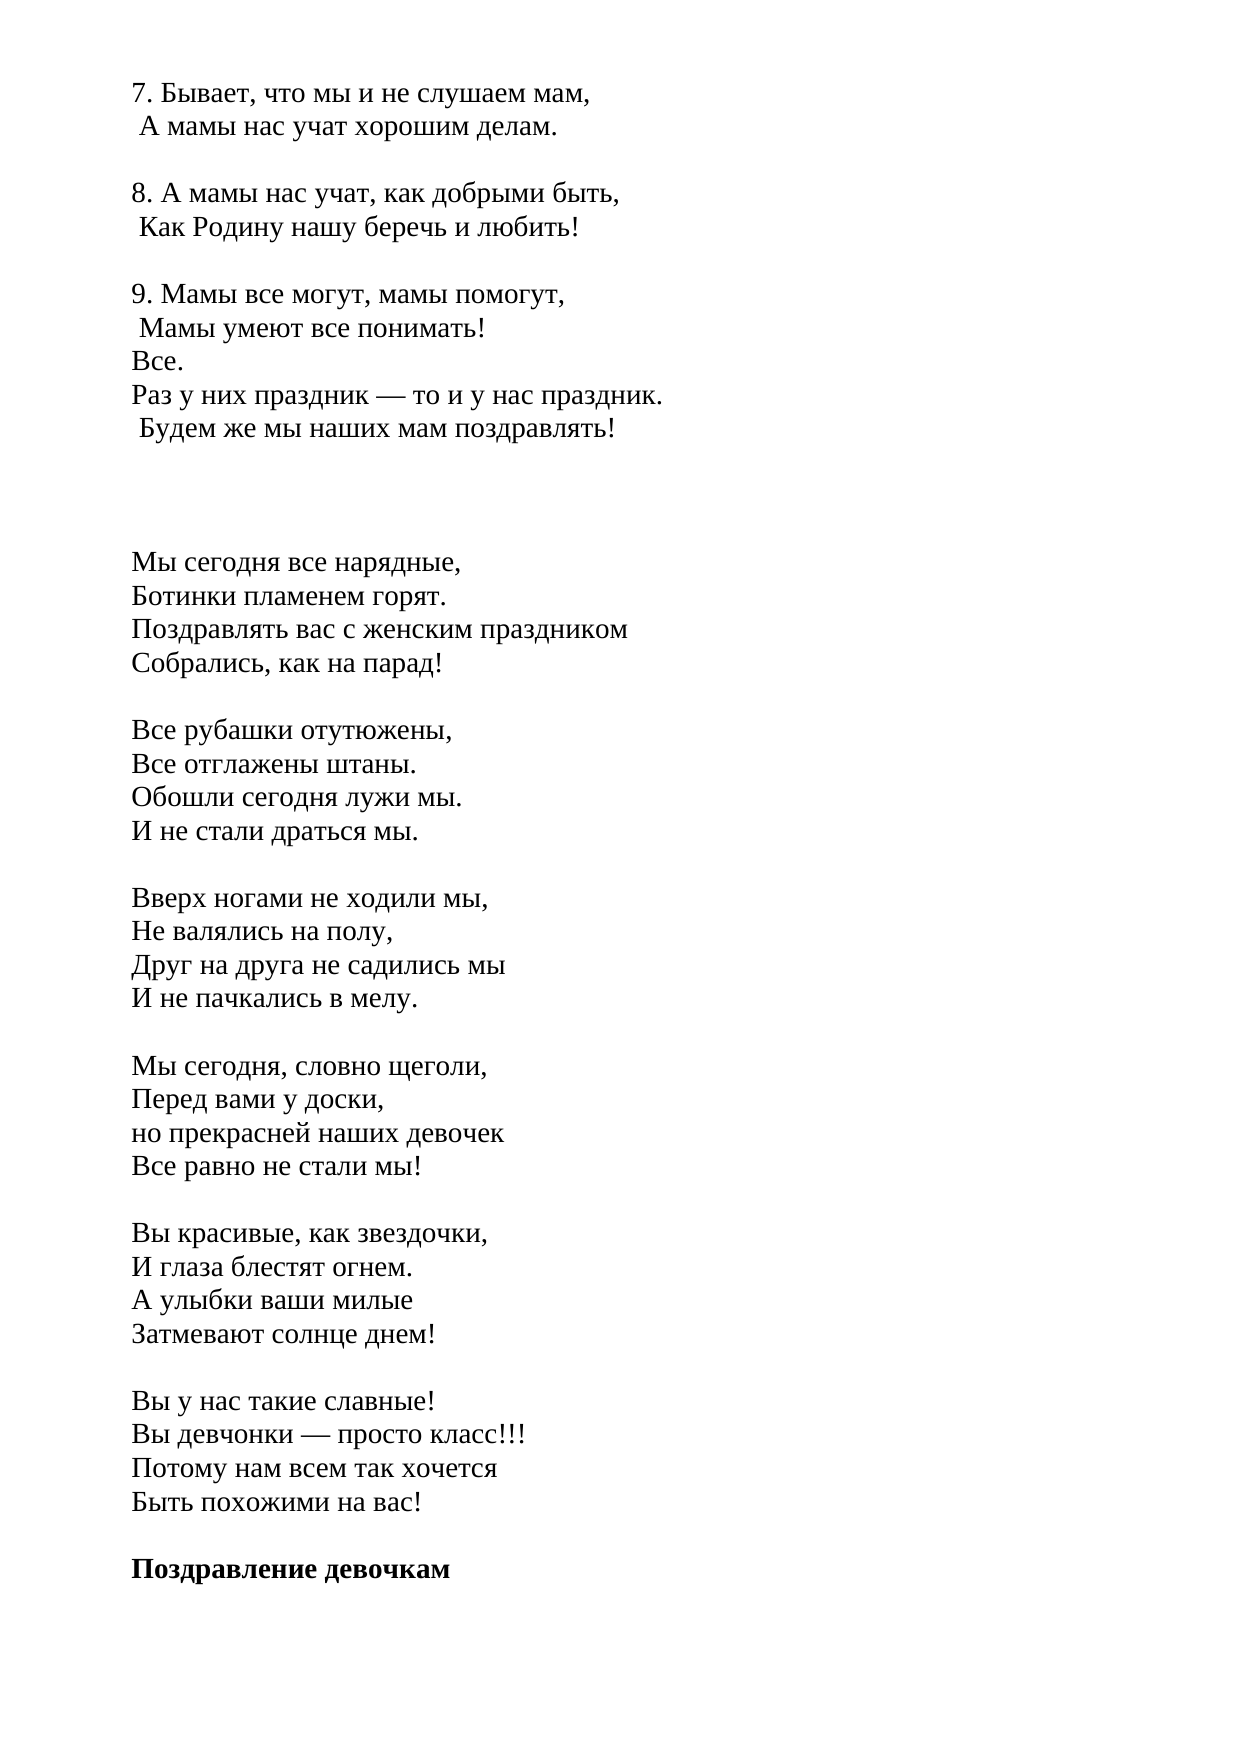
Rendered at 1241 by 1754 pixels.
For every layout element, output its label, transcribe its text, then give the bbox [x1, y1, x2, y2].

text Вы у нас такие славные! [131, 1383, 1162, 1417]
text Друг на друга не садились мы [131, 947, 1162, 981]
text Все отглажены штаны. [131, 746, 1162, 779]
text Будем же мы наших мам поздравлять! [131, 410, 1162, 444]
text Вверх ногами не ходили мы, [131, 880, 1162, 913]
text Раз у них праздник — то и у нас праздник. [131, 377, 1162, 410]
text И глаза блестят огнем. [131, 1249, 1162, 1282]
text Быть похожими на вас! [131, 1484, 1162, 1517]
text Как Родину нашу беречь и любить! [131, 209, 1162, 243]
text но прекрасней наших девочек [131, 1115, 1162, 1148]
text 7. Бывает, что мы и не слушаем мам, [131, 75, 1162, 108]
text Не валялись на полу, [131, 913, 1162, 947]
text Вы девчонки — просто класс!!! [131, 1417, 1162, 1450]
text 8. А мамы нас учат, как добрыми быть, [131, 176, 1162, 209]
text Все равно не стали мы! [131, 1148, 1162, 1182]
text Вы красивые, как звездочки, [131, 1215, 1162, 1249]
text 9. Мамы все могут, мамы помогут, [131, 276, 1162, 310]
text А мамы нас учат хорошим делам. [131, 108, 1162, 142]
text Все. [131, 343, 1162, 377]
text Ботинки пламенем горят. [131, 578, 1162, 612]
text Мамы умеют все понимать! [131, 310, 1162, 343]
text Мы сегодня, словно щеголи, [131, 1048, 1162, 1081]
text Поздравлять вас с женским праздником [131, 612, 1162, 645]
text И не стали драться мы. [131, 813, 1162, 846]
text Мы сегодня все нарядные, [131, 544, 1162, 578]
text Потому нам всем так хочется [131, 1450, 1162, 1484]
text А улыбки ваши милые [131, 1282, 1162, 1316]
text Затмевают солнце днем! [131, 1316, 1162, 1349]
text Перед вами у доски, [131, 1081, 1162, 1115]
text Собрались, как на парад! [131, 645, 1162, 679]
text И не пачкались в мелу. [131, 981, 1162, 1014]
text Обошли сегодня лужи мы. [131, 779, 1162, 813]
text Поздравление девочкам [131, 1551, 1162, 1584]
text Все рубашки отутюжены, [131, 712, 1162, 746]
